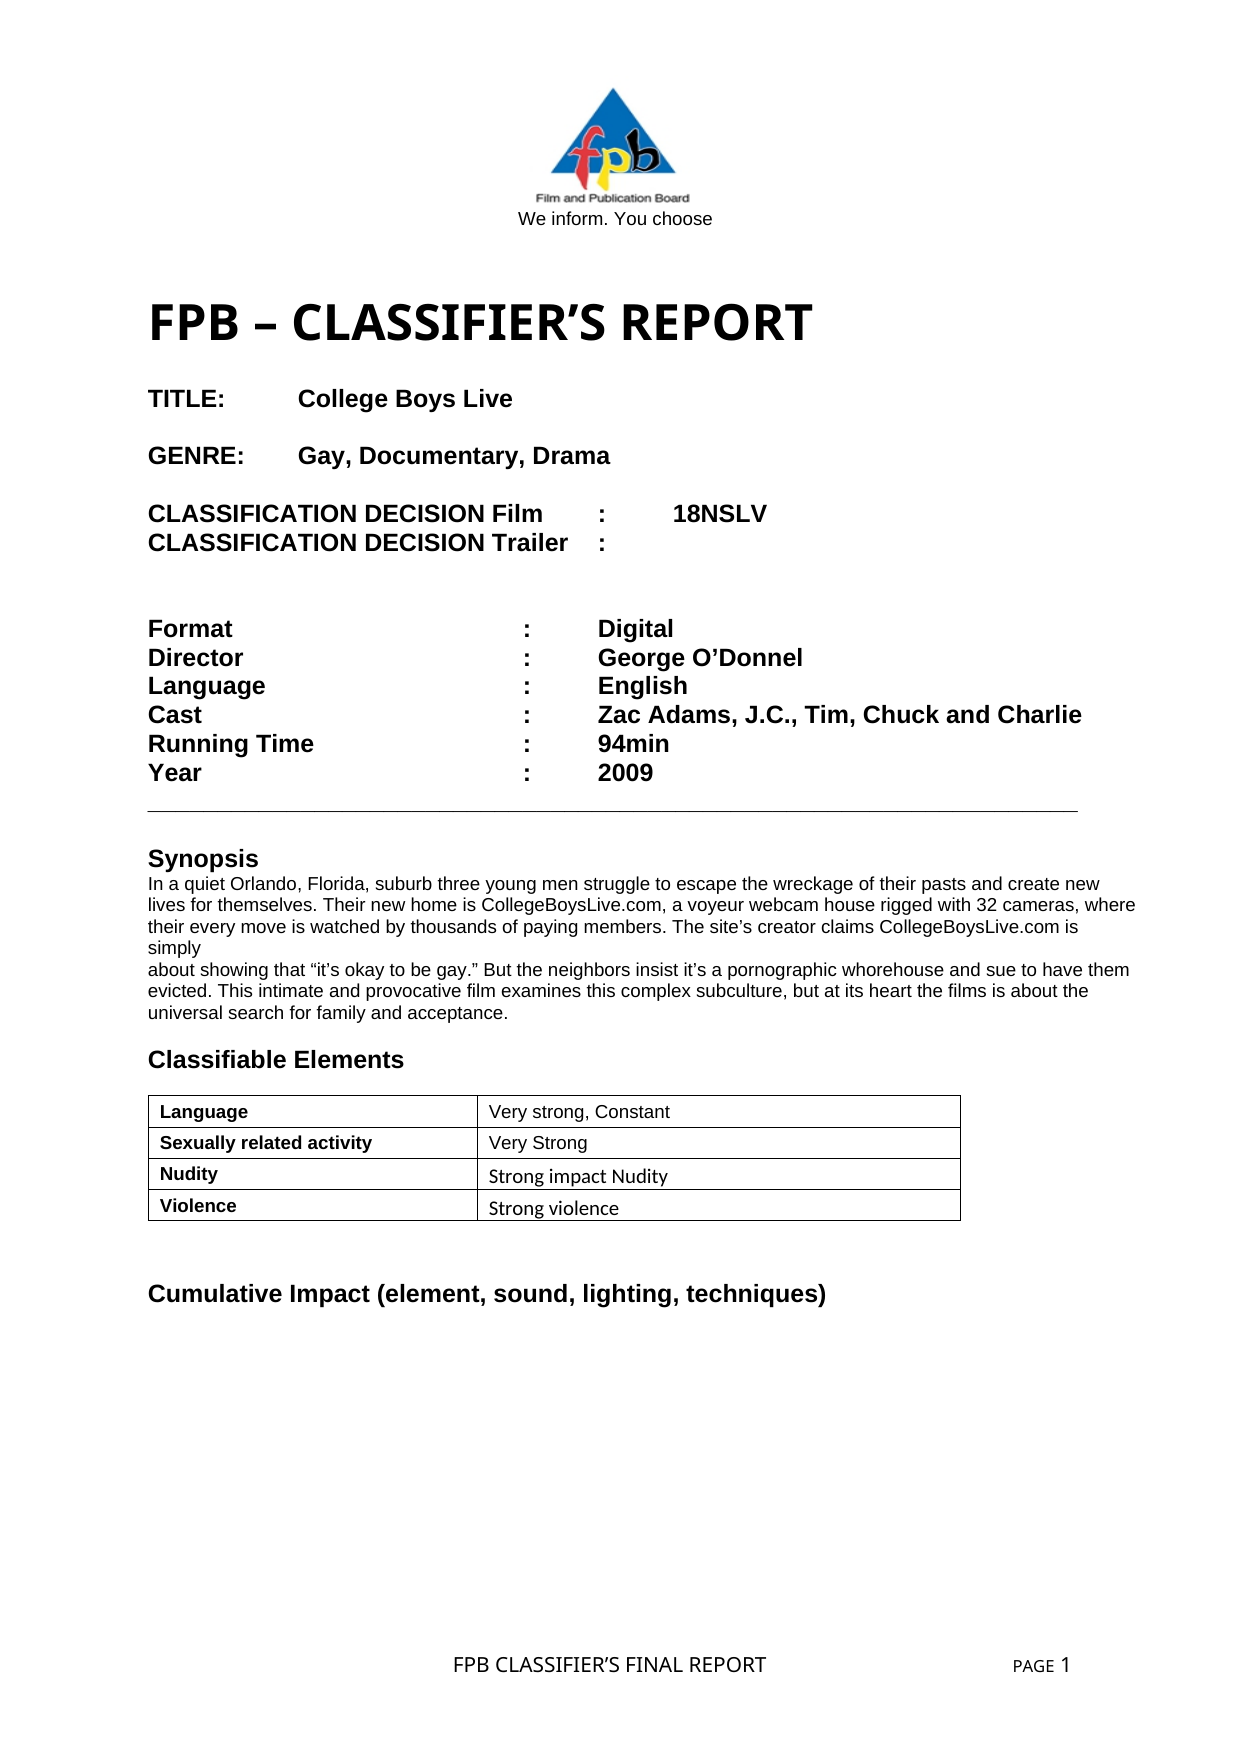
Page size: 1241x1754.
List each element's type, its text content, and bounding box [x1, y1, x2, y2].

text about showing that “it’s okay to be gay.” But the neighbors insist it’s a pornographic whorehouse and sue to have them [148, 959, 1137, 980]
table_header Language [149, 1096, 477, 1127]
picture [522, 75, 711, 208]
text Format : Digital [148, 614, 1137, 642]
text TITLE: College Boys Live [148, 384, 1137, 412]
text Director : George O’Donnel [148, 642, 1137, 671]
text Classifiable Elements [148, 1045, 1137, 1074]
text GENRE: Gay, Documentary, Drama [148, 441, 1137, 470]
text Year : 2009 [148, 757, 1137, 786]
text ___________________________________________________________________ [148, 786, 1137, 815]
text Running Time : 94min [148, 729, 1137, 757]
text Language : English [148, 671, 1137, 700]
text CLASSIFICATION DECISION Film : 18NSLV [148, 499, 1137, 527]
table_cell Nudity [149, 1159, 477, 1189]
text FPB – CLASSIFIER’S REPORT [148, 258, 1179, 355]
text evicted. This intimate and provocative film examines this complex subculture, but at its heart the films is about the universal search for family and acceptance. [148, 980, 1137, 1023]
text Synopsis [148, 844, 1137, 872]
text In a quiet Orlando, Florida, suburb three young men struggle to escape the wreckage of their pasts and create new lives for themselves. Their new home is CollegeBoysLive.com, a voyeur webcam house rigged with 32 cameras, where their every move is watched by thousands of paying members. The site’s creator claims CollegeBoysLive.com is simply [148, 872, 1137, 959]
table_header Very strong, Constant [478, 1096, 960, 1127]
text Cast : Zac Adams, J.C., Tim, Chuck and Charlie [148, 700, 1137, 729]
text Cumulative Impact (element, sound, lighting, techniques) [148, 1279, 1137, 1308]
table_cell Sexually related activity [149, 1128, 477, 1158]
table_cell Violence [149, 1190, 477, 1220]
table_cell Strong impact Nudity [478, 1159, 960, 1189]
table_cell Very Strong [478, 1128, 960, 1158]
text CLASSIFICATION DECISION Trailer : [148, 527, 1137, 556]
table_cell Strong violence [478, 1190, 960, 1220]
